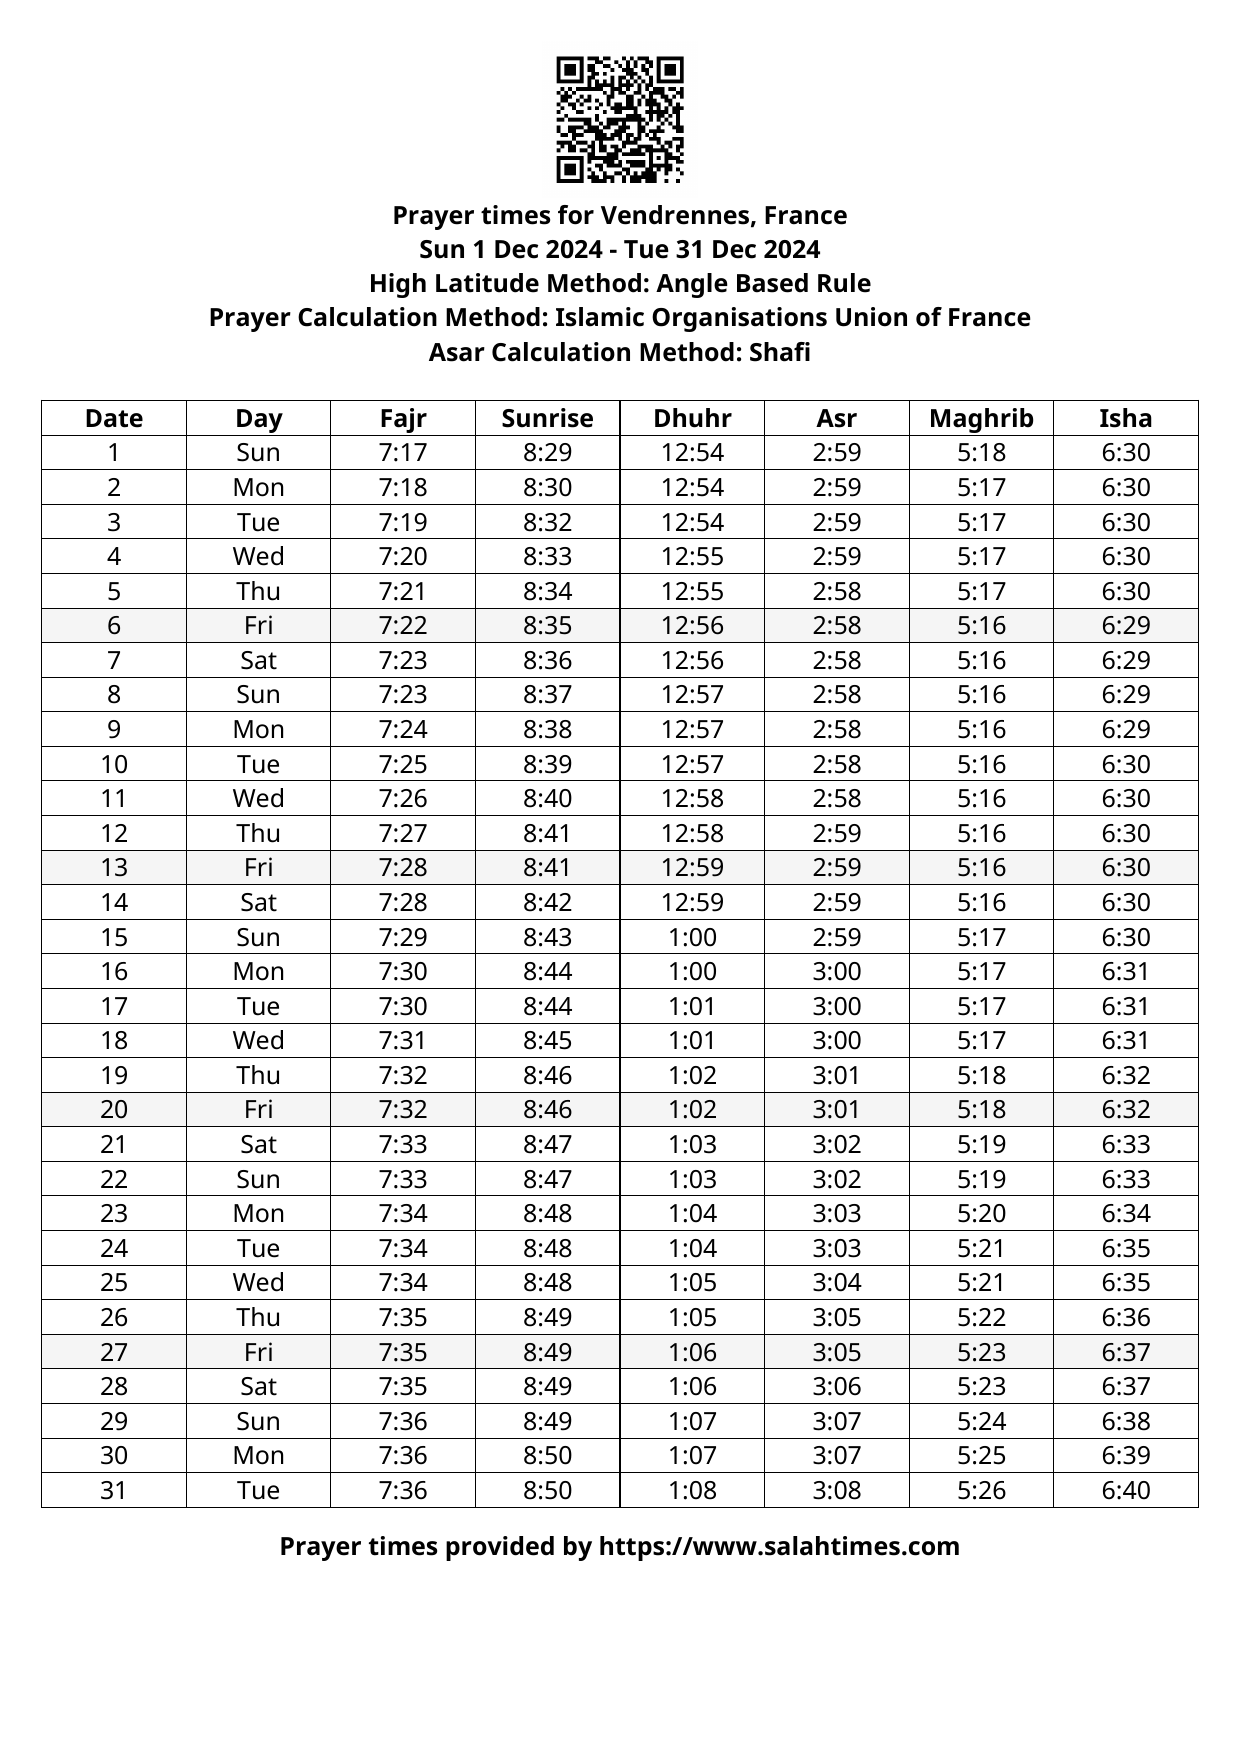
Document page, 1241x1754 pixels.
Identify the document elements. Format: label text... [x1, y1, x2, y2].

table_cell Fri [187, 1335, 330, 1368]
table_cell 3:00 [765, 989, 909, 1022]
table_cell 6:30 [1054, 505, 1198, 538]
table_cell 7:36 [331, 1439, 475, 1472]
table_cell Thu [187, 1058, 330, 1092]
table_cell 7:21 [331, 574, 475, 607]
table_cell Thu [187, 1300, 330, 1334]
table_cell 5:19 [910, 1127, 1053, 1161]
table_cell 18 [42, 1024, 186, 1057]
table_cell 5:17 [910, 920, 1053, 953]
table_cell 3 [42, 505, 186, 538]
table_cell 8:36 [476, 643, 619, 677]
table_cell 1:00 [621, 920, 764, 953]
table_cell 29 [42, 1404, 186, 1437]
table_cell 8:44 [476, 954, 619, 988]
table_cell 1:06 [621, 1335, 764, 1368]
table_cell Mon [187, 1196, 330, 1230]
table_cell 7:34 [331, 1266, 475, 1299]
table_cell 5:16 [910, 885, 1053, 919]
table_cell 15 [42, 920, 186, 953]
table_cell 3:03 [765, 1196, 909, 1230]
table_cell 8:49 [476, 1369, 619, 1403]
table_cell 12 [42, 816, 186, 849]
table_cell 6:37 [1054, 1335, 1198, 1368]
table_cell 7:34 [331, 1196, 475, 1230]
table_cell 7:36 [331, 1473, 475, 1507]
table_cell 6:30 [1054, 885, 1198, 919]
table_cell 8:44 [476, 989, 619, 1022]
table_cell Wed [187, 1266, 330, 1299]
table_cell 8:47 [476, 1127, 619, 1161]
table_cell 1:01 [621, 989, 764, 1022]
table_cell 6:33 [1054, 1162, 1198, 1195]
table_cell 3:08 [765, 1473, 909, 1507]
table_cell 7:28 [331, 851, 475, 884]
table_cell 5:16 [910, 781, 1053, 815]
table_cell 8:48 [476, 1196, 619, 1230]
table_header Isha [1054, 401, 1198, 434]
table_cell 7:35 [331, 1300, 475, 1334]
table_cell 8:32 [476, 505, 619, 538]
table_cell Tue [187, 505, 330, 538]
table_cell 12:58 [621, 816, 764, 849]
table_cell 1:01 [621, 1024, 764, 1057]
table_cell 6:29 [1054, 678, 1198, 711]
table_cell Sun [187, 920, 330, 953]
table_cell 16 [42, 954, 186, 988]
table_cell 5:19 [910, 1162, 1053, 1195]
table_cell 5:16 [910, 678, 1053, 711]
table_cell 2 [42, 470, 186, 504]
table_cell 7:23 [331, 643, 475, 677]
table_cell 5:18 [910, 1058, 1053, 1092]
table_cell 3:01 [765, 1093, 909, 1126]
table_cell 6:30 [1054, 920, 1198, 953]
table_cell 8:49 [476, 1335, 619, 1368]
table_cell Fri [187, 851, 330, 884]
table_cell 1:05 [621, 1300, 764, 1334]
table_cell 2:58 [765, 643, 909, 677]
table_cell 8:46 [476, 1058, 619, 1092]
table_cell Sun [187, 1162, 330, 1195]
table_cell 5:17 [910, 1024, 1053, 1057]
table_cell Thu [187, 574, 330, 607]
table_cell 2:59 [765, 505, 909, 538]
table_cell 7:32 [331, 1058, 475, 1092]
table_cell 7:25 [331, 747, 475, 780]
table_cell 12:57 [621, 678, 764, 711]
table_cell 2:59 [765, 436, 909, 469]
table_cell 28 [42, 1369, 186, 1403]
table_cell 6:30 [1054, 816, 1198, 849]
table_cell 12:58 [621, 781, 764, 815]
table_cell 8:37 [476, 678, 619, 711]
table_cell 13 [42, 851, 186, 884]
table_cell 8:45 [476, 1024, 619, 1057]
table_cell 6:29 [1054, 712, 1198, 746]
table_cell 6:32 [1054, 1058, 1198, 1092]
table_cell 5:20 [910, 1196, 1053, 1230]
table_cell Wed [187, 539, 330, 573]
table_cell 5:17 [910, 954, 1053, 988]
table_cell Sun [187, 436, 330, 469]
table_cell 8 [42, 678, 186, 711]
table_cell Sat [187, 1127, 330, 1161]
table_cell 8:38 [476, 712, 619, 746]
table_cell 3:04 [765, 1266, 909, 1299]
table_cell 8:46 [476, 1093, 619, 1126]
table_cell 5:24 [910, 1404, 1053, 1437]
table_cell 7:34 [331, 1231, 475, 1264]
table_cell 2:58 [765, 781, 909, 815]
table_cell 7:19 [331, 505, 475, 538]
table_cell 7:35 [331, 1335, 475, 1368]
table_cell 8:48 [476, 1266, 619, 1299]
table_cell 5 [42, 574, 186, 607]
text Prayer times for Vendrennes, France [42, 198, 1198, 232]
table_cell Sun [187, 1404, 330, 1437]
table_cell 6:30 [1054, 747, 1198, 780]
table_cell 23 [42, 1196, 186, 1230]
table_cell 7:33 [331, 1127, 475, 1161]
table_cell 12:54 [621, 505, 764, 538]
table_cell 31 [42, 1473, 186, 1507]
table_cell Tue [187, 1473, 330, 1507]
table_cell 30 [42, 1439, 186, 1472]
table_cell 12:57 [621, 712, 764, 746]
table_cell Fri [187, 1093, 330, 1126]
table_cell 6:32 [1054, 1093, 1198, 1126]
table_cell 6:31 [1054, 989, 1198, 1022]
table_cell 5:16 [910, 609, 1053, 642]
table_cell 8:43 [476, 920, 619, 953]
table_cell 5:16 [910, 747, 1053, 780]
table_cell 7 [42, 643, 186, 677]
table_cell 8:34 [476, 574, 619, 607]
table_cell 6:36 [1054, 1300, 1198, 1334]
table_cell 6:30 [1054, 436, 1198, 469]
table_cell 3:06 [765, 1369, 909, 1403]
table_cell 3:00 [765, 1024, 909, 1057]
table_cell 7:26 [331, 781, 475, 815]
table_header Asr [765, 401, 909, 434]
table_cell 8:40 [476, 781, 619, 815]
text Asar Calculation Method: Shafi [42, 334, 1198, 368]
table_cell 6:39 [1054, 1439, 1198, 1472]
table_cell 5:18 [910, 1093, 1053, 1126]
table_cell 1:03 [621, 1127, 764, 1161]
table_cell 6:35 [1054, 1231, 1198, 1264]
table_cell 5:18 [910, 436, 1053, 469]
table_cell 8:47 [476, 1162, 619, 1195]
table_cell 5:16 [910, 712, 1053, 746]
table_cell 6:29 [1054, 609, 1198, 642]
table_cell 6:40 [1054, 1473, 1198, 1507]
table_cell 2:59 [765, 920, 909, 953]
table_cell 21 [42, 1127, 186, 1161]
table_cell 4 [42, 539, 186, 573]
table_cell 12:54 [621, 436, 764, 469]
table_cell 6:37 [1054, 1369, 1198, 1403]
table_cell 6:38 [1054, 1404, 1198, 1437]
table_cell 7:23 [331, 678, 475, 711]
table_cell 7:36 [331, 1404, 475, 1437]
table_cell 7:17 [331, 436, 475, 469]
table_header Fajr [331, 401, 475, 434]
table_cell 8:33 [476, 539, 619, 573]
table_cell 2:58 [765, 574, 909, 607]
table_cell 6:30 [1054, 781, 1198, 815]
table_cell 3:02 [765, 1162, 909, 1195]
table_cell 5:16 [910, 816, 1053, 849]
table_cell 5:26 [910, 1473, 1053, 1507]
table_cell 5:25 [910, 1439, 1053, 1472]
table_cell 7:30 [331, 954, 475, 988]
table_cell 3:05 [765, 1300, 909, 1334]
table_cell 6:34 [1054, 1196, 1198, 1230]
table_cell 5:17 [910, 539, 1053, 573]
table_header Maghrib [910, 401, 1053, 434]
table_cell 1:04 [621, 1196, 764, 1230]
table_cell 8:49 [476, 1300, 619, 1334]
table_cell 8:48 [476, 1231, 619, 1264]
table_cell 12:56 [621, 643, 764, 677]
table_cell Sun [187, 678, 330, 711]
table_cell 7:30 [331, 989, 475, 1022]
table_cell 12:55 [621, 574, 764, 607]
table_cell 6 [42, 609, 186, 642]
table_cell 22 [42, 1162, 186, 1195]
table_cell 3:05 [765, 1335, 909, 1368]
table_cell Mon [187, 470, 330, 504]
table_cell 7:24 [331, 712, 475, 746]
table_header Day [187, 401, 330, 434]
table_cell 2:58 [765, 609, 909, 642]
table_cell 7:32 [331, 1093, 475, 1126]
table_cell 6:30 [1054, 539, 1198, 573]
table_cell 6:30 [1054, 574, 1198, 607]
table_cell 6:31 [1054, 1024, 1198, 1057]
table_cell Wed [187, 781, 330, 815]
table_cell 5:16 [910, 851, 1053, 884]
table_cell 8:30 [476, 470, 619, 504]
table_cell 1:02 [621, 1093, 764, 1126]
table_cell 7:28 [331, 885, 475, 919]
table_cell Fri [187, 609, 330, 642]
table_cell 3:00 [765, 954, 909, 988]
table_cell 8:29 [476, 436, 619, 469]
table_cell 6:30 [1054, 470, 1198, 504]
table_cell 2:58 [765, 712, 909, 746]
table_cell Thu [187, 816, 330, 849]
table_cell 8:50 [476, 1439, 619, 1472]
table_cell 7:29 [331, 920, 475, 953]
table_cell Mon [187, 712, 330, 746]
table_cell Sat [187, 1369, 330, 1403]
table_cell 7:20 [331, 539, 475, 573]
table_cell 17 [42, 989, 186, 1022]
table_cell 2:59 [765, 470, 909, 504]
table_cell Tue [187, 747, 330, 780]
table_cell 5:16 [910, 643, 1053, 677]
table_cell 8:50 [476, 1473, 619, 1507]
table_cell 2:58 [765, 678, 909, 711]
table_cell Tue [187, 1231, 330, 1264]
table_cell 7:27 [331, 816, 475, 849]
table_header Dhuhr [621, 401, 764, 434]
table_cell 14 [42, 885, 186, 919]
table_cell 27 [42, 1335, 186, 1368]
table_cell 5:17 [910, 989, 1053, 1022]
table_cell 6:31 [1054, 954, 1198, 988]
table_cell 5:21 [910, 1266, 1053, 1299]
picture [542, 41, 699, 198]
table_cell 5:17 [910, 574, 1053, 607]
table_cell 3:07 [765, 1439, 909, 1472]
table_cell Sat [187, 885, 330, 919]
table_cell Tue [187, 989, 330, 1022]
text Prayer times provided by https://www.salahtimes.com [42, 1528, 1198, 1563]
table_cell Wed [187, 1024, 330, 1057]
text Sun 1 Dec 2024 - Tue 31 Dec 2024 [42, 232, 1198, 266]
table_cell 5:22 [910, 1300, 1053, 1334]
table_cell 8:42 [476, 885, 619, 919]
table_cell 12:55 [621, 539, 764, 573]
table_cell 2:59 [765, 885, 909, 919]
table_cell 2:59 [765, 816, 909, 849]
table_header Sunrise [476, 401, 619, 434]
table_cell 3:07 [765, 1404, 909, 1437]
table_cell 1:03 [621, 1162, 764, 1195]
table_cell 12:59 [621, 885, 764, 919]
table_cell 24 [42, 1231, 186, 1264]
table_cell 3:02 [765, 1127, 909, 1161]
table_cell 6:30 [1054, 851, 1198, 884]
table_cell 1:02 [621, 1058, 764, 1092]
table_cell 5:23 [910, 1335, 1053, 1368]
table_cell 12:59 [621, 851, 764, 884]
table_cell 12:54 [621, 470, 764, 504]
table_cell 12:57 [621, 747, 764, 780]
table_cell 1:00 [621, 954, 764, 988]
table_cell 3:03 [765, 1231, 909, 1264]
table_cell 7:18 [331, 470, 475, 504]
table_cell 1:07 [621, 1404, 764, 1437]
table_cell 7:22 [331, 609, 475, 642]
table_cell 6:35 [1054, 1266, 1198, 1299]
table_cell 3:01 [765, 1058, 909, 1092]
table_cell 7:31 [331, 1024, 475, 1057]
table_cell Mon [187, 954, 330, 988]
table_cell 1:08 [621, 1473, 764, 1507]
table_cell 9 [42, 712, 186, 746]
table_cell 20 [42, 1093, 186, 1126]
table_cell 8:39 [476, 747, 619, 780]
table_cell 6:29 [1054, 643, 1198, 677]
table_cell 25 [42, 1266, 186, 1299]
table_cell 6:33 [1054, 1127, 1198, 1161]
table_cell 8:41 [476, 851, 619, 884]
table_cell 11 [42, 781, 186, 815]
table_cell 1 [42, 436, 186, 469]
table_cell 1:04 [621, 1231, 764, 1264]
table_cell 7:35 [331, 1369, 475, 1403]
table_cell 5:23 [910, 1369, 1053, 1403]
table_cell 2:58 [765, 747, 909, 780]
table_cell Mon [187, 1439, 330, 1472]
table_cell 12:56 [621, 609, 764, 642]
table_cell 1:06 [621, 1369, 764, 1403]
table_cell 2:59 [765, 539, 909, 573]
table_cell 1:05 [621, 1266, 764, 1299]
table_cell 19 [42, 1058, 186, 1092]
text Prayer Calculation Method: Islamic Organisations Union of France [42, 300, 1198, 334]
table_cell 2:59 [765, 851, 909, 884]
table_cell 10 [42, 747, 186, 780]
table_cell Sat [187, 643, 330, 677]
table_cell 26 [42, 1300, 186, 1334]
table_cell 5:17 [910, 470, 1053, 504]
table_header Date [42, 401, 186, 434]
table_cell 7:33 [331, 1162, 475, 1195]
table_cell 8:49 [476, 1404, 619, 1437]
table_cell 8:41 [476, 816, 619, 849]
text High Latitude Method: Angle Based Rule [42, 266, 1198, 300]
table_cell 5:21 [910, 1231, 1053, 1264]
table_cell 1:07 [621, 1439, 764, 1472]
table_cell 5:17 [910, 505, 1053, 538]
table_cell 8:35 [476, 609, 619, 642]
